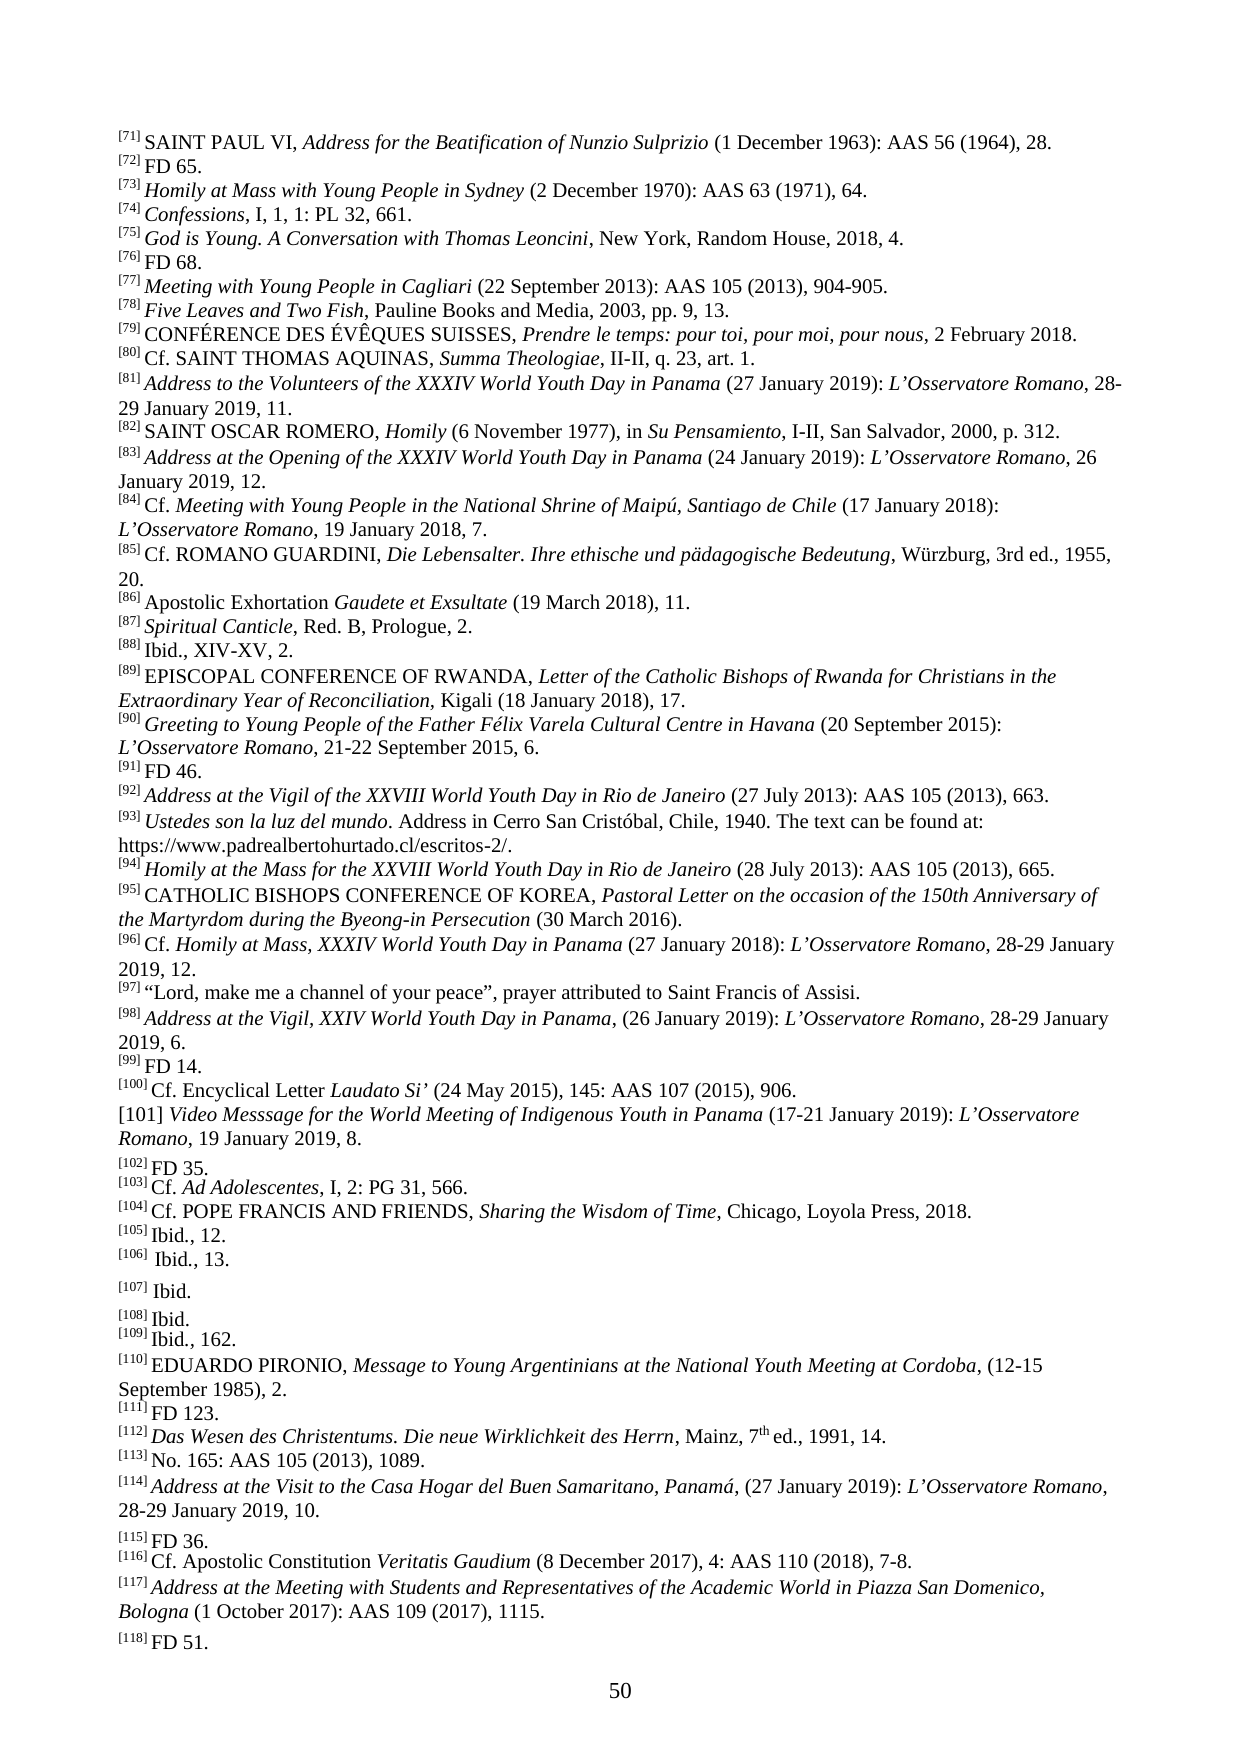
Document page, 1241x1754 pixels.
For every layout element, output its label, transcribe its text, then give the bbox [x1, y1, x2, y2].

text [71] SAINT PAUL VI, Address for the Beatification of Nunzio Sulprizio (1 December 1963): AAS 56 (1964), 28. [118, 130, 1134, 154]
text [89] EPISCOPAL CONFERENCE OF RWANDA, Letter of the Catholic Bishops of Rwanda for Christians in the Extraordinary Year of Reconciliation, Kigali (18 January 2018), 17. [118, 662, 1134, 712]
text [77] Meeting with Young People in Cagliari (22 September 2013): AAS 105 (2013), 904-905. [118, 274, 1134, 298]
text [80] Cf. SAINT THOMAS AQUINAS, Summa Theologiae, II-II, q. 23, art. 1. [118, 346, 1134, 370]
text [98] Address at the Vigil, XXIV World Youth Day in Panama, (26 January 2019): L’Osservatore Romano, 28-29 January 2019, 6. [118, 1004, 1134, 1054]
text [74] Confessions, I, 1, 1: PL 32, 661. [118, 202, 1134, 226]
text [106] Ibid., 13. [118, 1248, 1134, 1272]
text [101] Video Messsage for the World Meeting of Indigenous Youth in Panama (17-21 January 2019): L’Osservatore Romano, 19 January 2019, 8. [118, 1102, 1134, 1150]
text [83] Address at the Opening of the XXXIV World Youth Day in Panama (24 January 2019): L’Osservatore Romano, 26 January 2019, 12. [118, 443, 1134, 493]
text [81] Address to the Volunteers of the XXXIV World Youth Day in Panama (27 January 2019): L’Osservatore Romano, 28- 29 January 2019, 11. [118, 370, 1124, 419]
text [104] Cf. POPE FRANCIS AND FRIENDS, Sharing the Wisdom of Time, Chicago, Loyola Press, 2018. [118, 1200, 1134, 1224]
text [79] CONFÉRENCE DES ÉVÊQUES SUISSES, Prendre le temps: pour toi, pour moi, pour nous, 2 February 2018. [118, 322, 1134, 346]
text [117] Address at the Meeting with Students and Representatives of the Academic World in Piazza San Domenico, Bologna (1 October 2017): AAS 109 (2017), 1115. [118, 1573, 1112, 1623]
text [78] Five Leaves and Two Fish, Pauline Books and Media, 2003, pp. 9, 13. [118, 298, 1134, 322]
text [91] FD 46. [118, 759, 1134, 783]
text [110] EDUARDO PIRONIO, Message to Young Argentinians at the National Youth Meeting at Cordoba, (12-15 September 1985), 2. [118, 1351, 1123, 1401]
text [82] SAINT OSCAR ROMERO, Homily (6 November 1977), in Su Pensamiento, I-II, San Salvador, 2000, p. 312. [118, 419, 1134, 443]
text [86] Apostolic Exhortation Gaudete et Exsultate (19 March 2018), 11. [118, 591, 1134, 614]
text L’Osservatore Romano, 21-22 September 2015, 6. [118, 736, 1134, 759]
text [87] Spiritual Canticle, Red. B, Prologue, 2. [118, 614, 1134, 638]
text [114] Address at the Visit to the Casa Hogar del Buen Samaritano, Panamá, (27 January 2019): L’Osservatore Romano, 28-29 January 2019, 10. [118, 1473, 1123, 1522]
text L’Osservatore Romano, 19 January 2018, 7. [118, 517, 1134, 541]
text [109] Ibid., 162. [118, 1327, 1134, 1351]
text [76] FD 68. [118, 250, 1134, 274]
text [75] God is Young. A Conversation with Thomas Leoncini, New York, Random House, 2018, 4. [118, 226, 1134, 250]
text [103] Cf. Ad Adolescentes, I, 2: PG 31, 566. [118, 1175, 1134, 1200]
text [99] FD 14. [118, 1054, 1134, 1078]
text [85] Cf. ROMANO GUARDINI, Die Lebensalter. Ihre ethische und pädagogische Bedeutung, Würzburg, 3rd ed., 1955, 20. [118, 541, 1134, 591]
text [105] Ibid., 12. [118, 1224, 1134, 1248]
text [100] Cf. Encyclical Letter Laudato Si’ (24 May 2015), 145: AAS 107 (2015), 906. [118, 1078, 1134, 1102]
text [84] Cf. Meeting with Young People in the National Shrine of Maipú, Santiago de Chile (17 January 2018): [118, 493, 1134, 517]
text [88] Ibid., XIV-XV, 2. [118, 638, 1134, 662]
text [95] CATHOLIC BISHOPS CONFERENCE OF KOREA, Pastoral Letter on the occasion of the 150th Anniversary of the Martyrdom during the Byeong-in Persecution (30 March 2016). [118, 881, 1112, 931]
text [72] FD 65. [118, 154, 1134, 178]
text [94] Homily at the Mass for the XXVIII World Youth Day in Rio de Janeiro (28 July 2013): AAS 105 (2013), 665. [118, 857, 1134, 881]
text [90] Greeting to Young People of the Father Félix Varela Cultural Centre in Havana (20 September 2015): [118, 712, 1134, 736]
text [93] Ustedes son la luz del mundo. Address in Cerro San Cristóbal, Chile, 1940. The text can be found at: https://www.padrealbertohurtado.cl/escritos-2/. [118, 807, 1122, 857]
text [107] Ibid. [118, 1276, 1134, 1295]
text [118] FD 51. [118, 1627, 1134, 1646]
text [115] FD 36. [118, 1526, 1134, 1546]
text [111] FD 123. [118, 1401, 1134, 1425]
text [113] No. 165: AAS 105 (2013), 1089. [118, 1449, 1134, 1473]
text [102] FD 35. [118, 1152, 1134, 1172]
text [97] “Lord, make me a channel of your peace”, prayer attributed to Saint Francis of Assisi. [118, 981, 1134, 1004]
text [96] Cf. Homily at Mass, XXXIV World Youth Day in Panama (27 January 2018): L’Osservatore Romano, 28-29 January 2019, 12. [118, 931, 1134, 981]
text [116] Cf. Apostolic Constitution Veritatis Gaudium (8 December 2017), 4: AAS 110 (2018), 7-8. [118, 1549, 1134, 1573]
text [112] Das Wesen des Christentums. Die neue Wirklichkeit des Herrn, Mainz, 7th ed., 1991, 14. [118, 1425, 1134, 1449]
text [108] Ibid. [118, 1303, 1134, 1323]
text [92] Address at the Vigil of the XXVIII World Youth Day in Rio de Janeiro (27 July 2013): AAS 105 (2013), 663. [118, 783, 1134, 807]
text [73] Homily at Mass with Young People in Sydney (2 December 1970): AAS 63 (1971), 64. [118, 178, 1134, 202]
